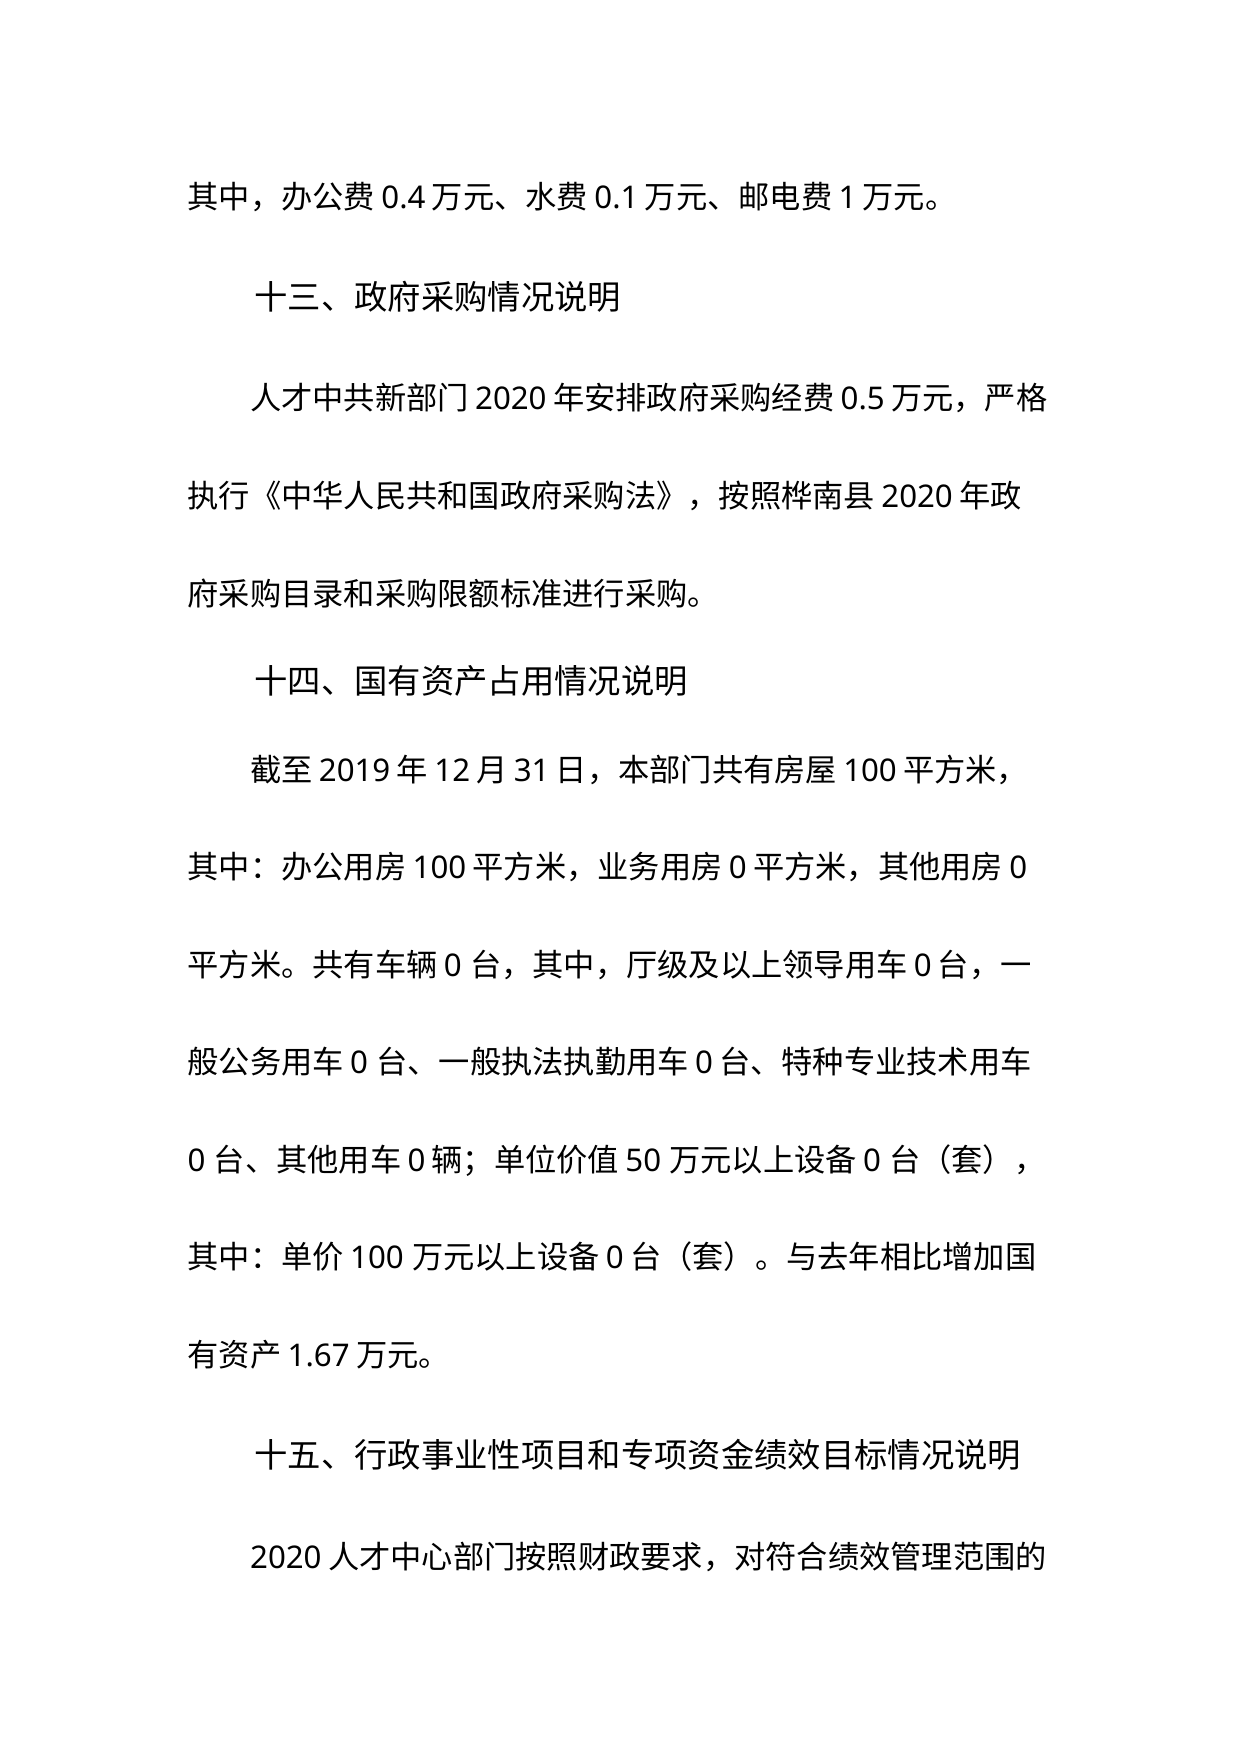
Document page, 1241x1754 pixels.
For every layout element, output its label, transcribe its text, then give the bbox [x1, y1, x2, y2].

text 十四、国有资产占用情况说明 [187, 646, 1053, 711]
text 十三、政府采购情况说明 [187, 262, 1053, 327]
text 截至2019年12月31日，本部门共有房屋100平方米，其中：办公用房100平方米，业务用房0平方米，其他用房0平方米。共有车辆0 台，其中，厅级及以上领导用车0台，一般公务用车0 台、一般执法执勤用车0台、特种专业技术用车0 台、其他用车0辆；单位价值50 万元以上设备0 台（套），其中：单价100 万元以上设备0台（套）。与去年相比增加国有资产1.67万元。 [187, 735, 1053, 1385]
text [187, 1522, 1053, 1587]
text 人才中共新部门2020年安排政府采购经费0.5万元，严格执行《中华人民共和国政府采购法》，按照桦南县2020年政府采购目录和采购限额标准进行采购。 [187, 364, 1053, 624]
text 十五、行政事业性项目和专项资金绩效目标情况说明 [187, 1421, 1053, 1486]
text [187, 162, 1053, 227]
